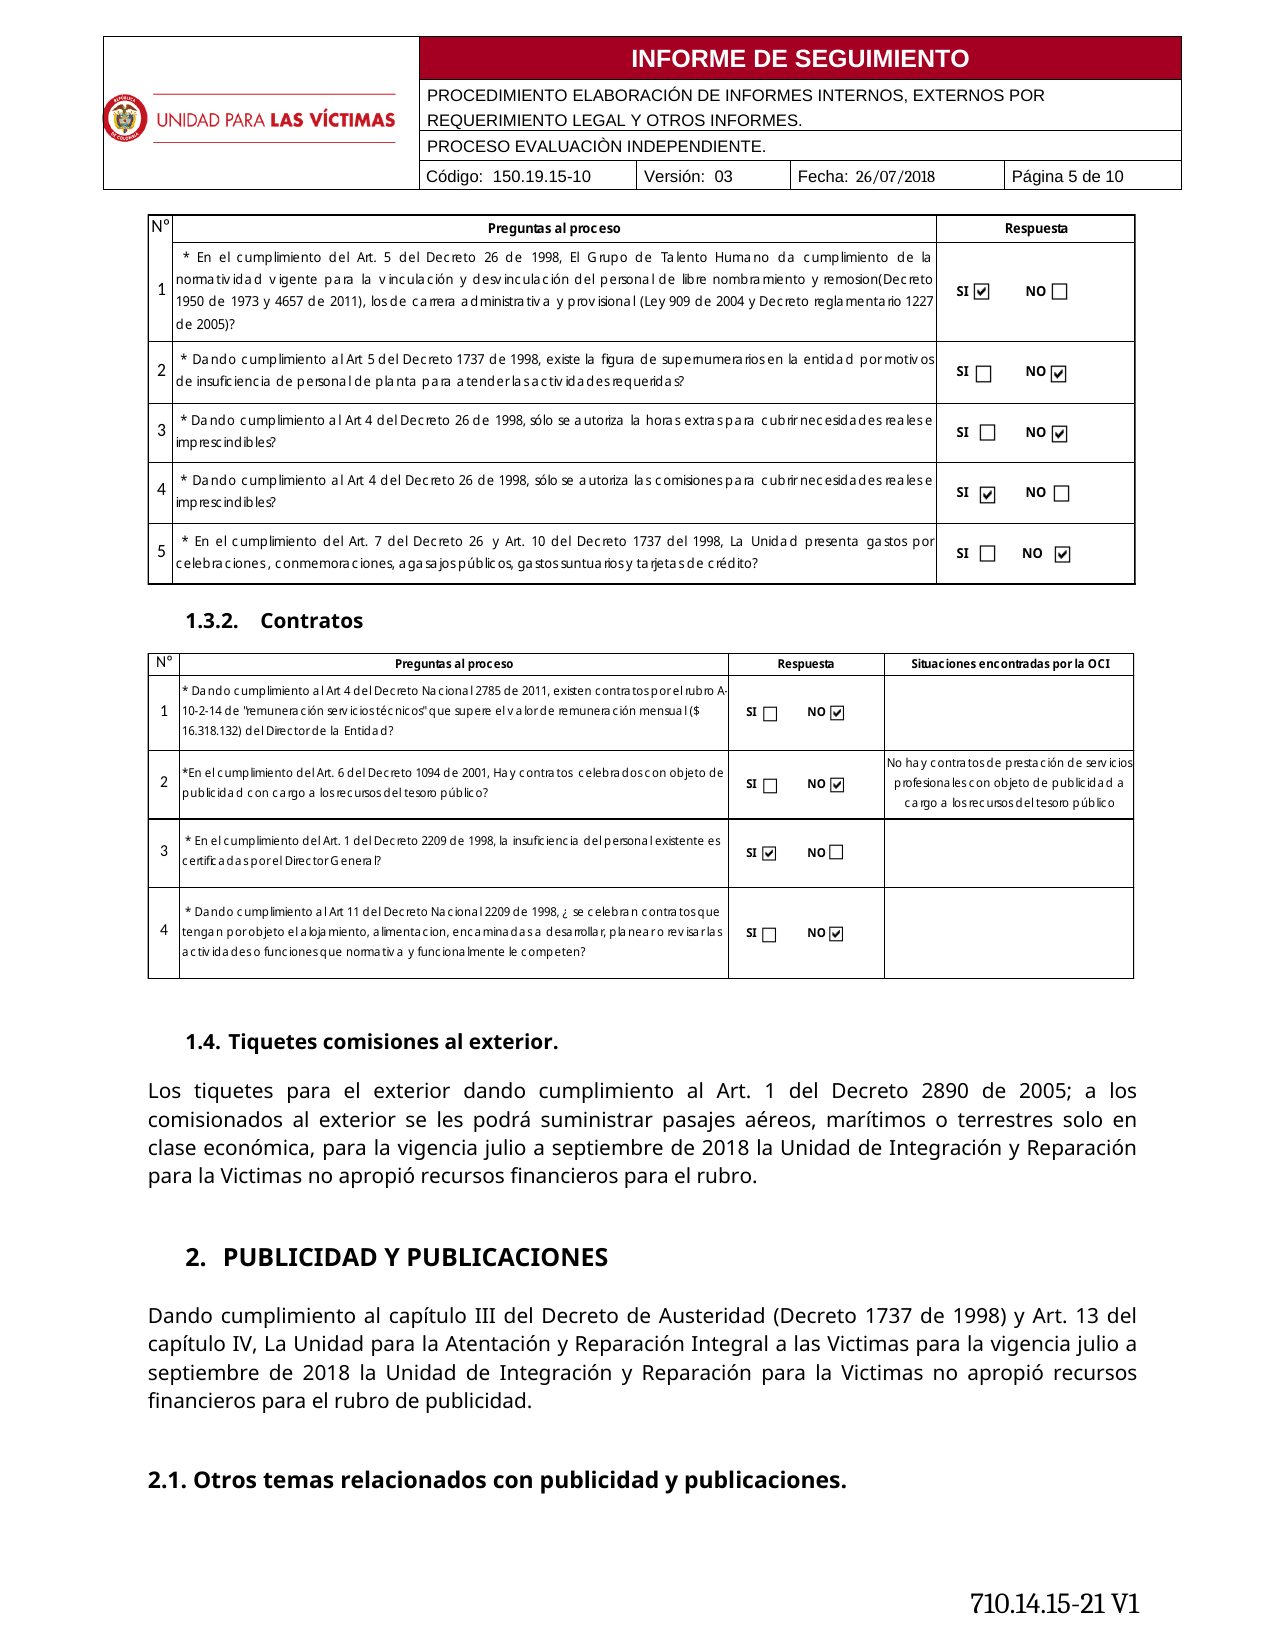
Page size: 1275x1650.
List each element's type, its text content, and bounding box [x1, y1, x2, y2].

picture [93, 77, 103, 160]
list Tiquetes comisiones al exterior. [185, 1027, 1139, 1056]
picture [104, 77, 413, 160]
list Contratos [185, 606, 1139, 634]
text Dando cumplimiento al capítulo III del Decreto de Austeridad (Decreto 1737 de 1998) y Art. 13 del capítulo IV, La Unidad para la Atentación y Reparación Integral a las Victimas para la vigencia julio a septiembre de 2018 la Unidad de Integración y Reparación para la Victimas no apropió recursos financieros para el rubro de publicidad. [148, 1301, 1139, 1414]
text Los tiquetes para el exterior dando cumplimiento al Art. 1 del Decreto 2890 de 2005; a los comisionados al exterior se les podrá suministrar pasajes aéreos, marítimos o terrestres solo en clase económica, para la vigencia julio a septiembre de 2018 la Unidad de Integración y Reparación para la Victimas no apropió recursos financieros para el rubro. [148, 1076, 1139, 1190]
subtitle 2.1. Otros temas relacionados con publicidad y publicaciones. [148, 1464, 1139, 1496]
subtitle PUBLICIDAD Y PUBLICACIONES [185, 1240, 1139, 1274]
